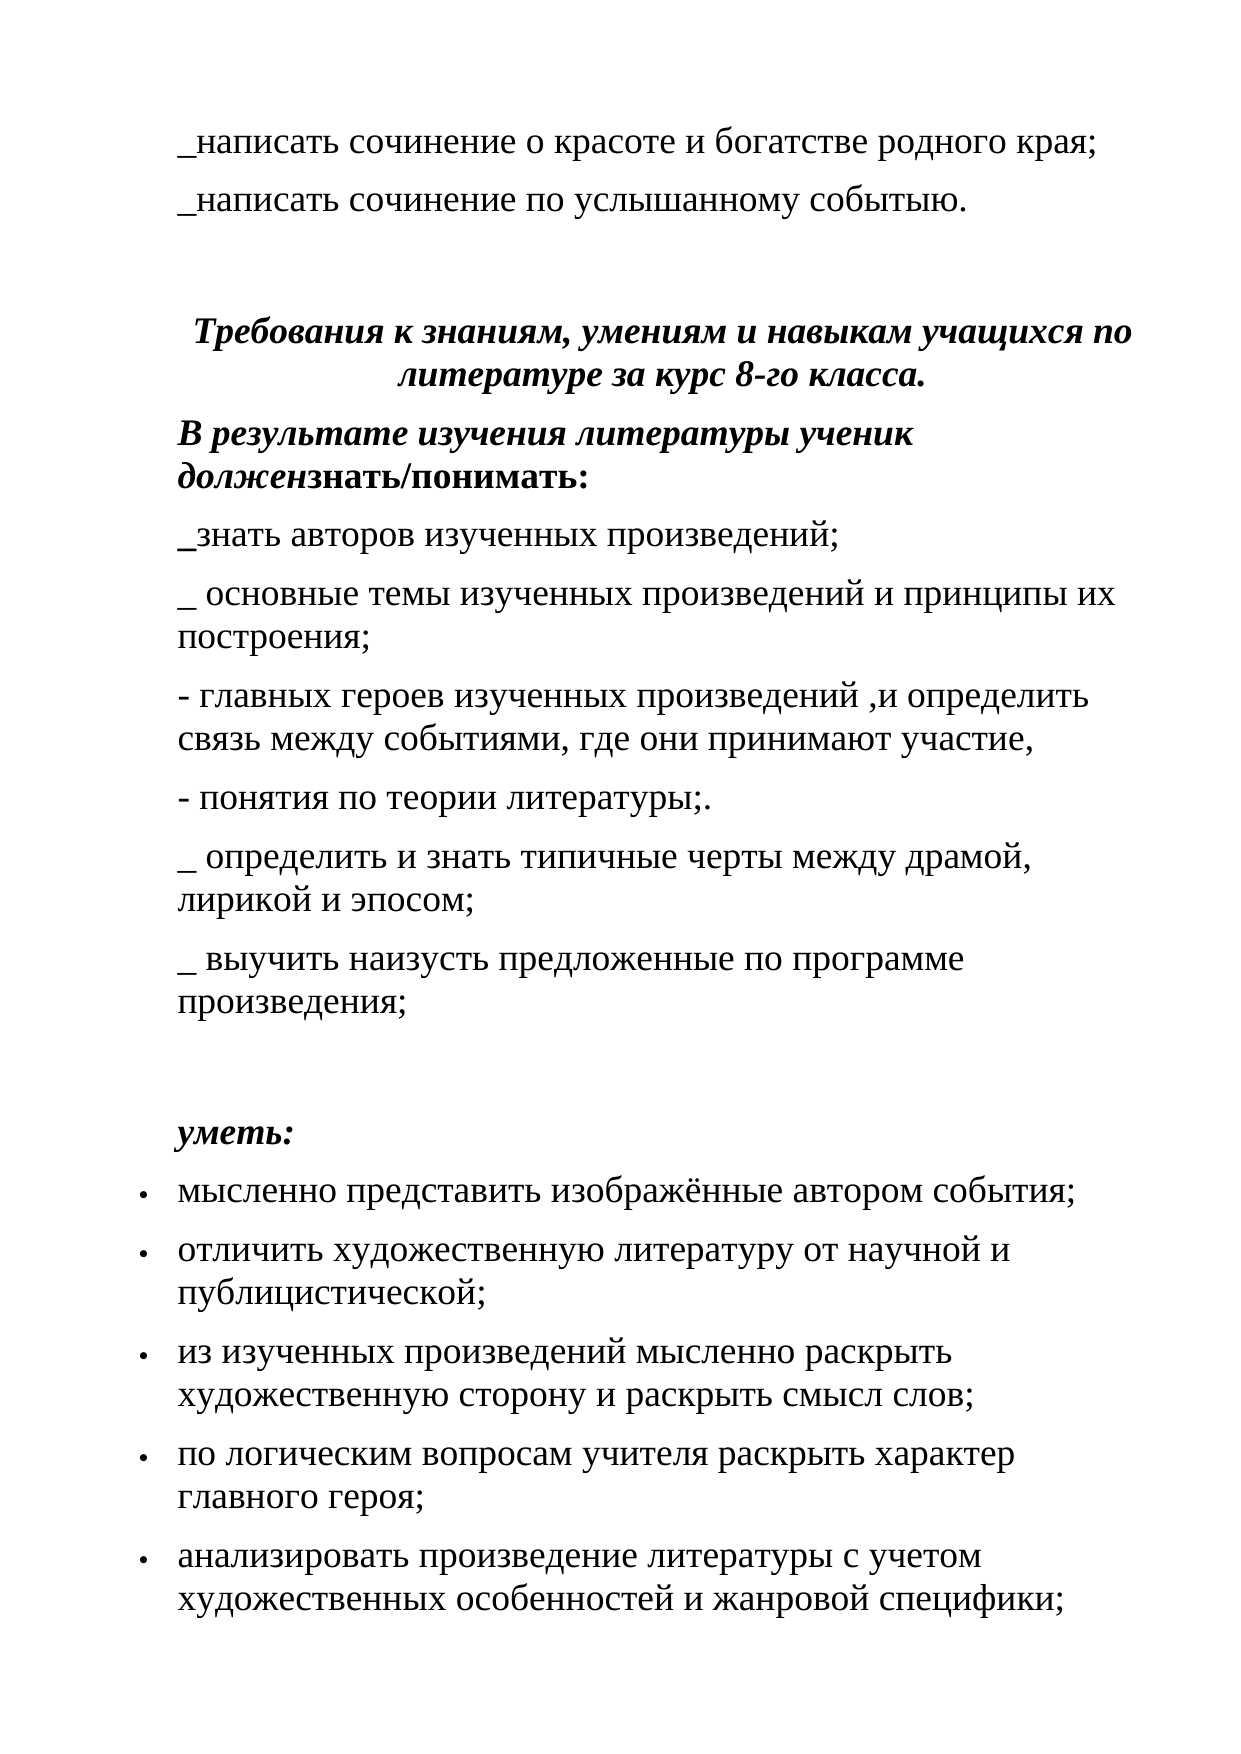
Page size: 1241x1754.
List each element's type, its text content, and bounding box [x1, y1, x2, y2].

text Требования к знаниям, умениям и навыкам учащихся по литературе за курс 8-го класса. [177, 308, 1152, 394]
list анализировать произведение литературы с учетом художественных особенностей и жанровой специфики; [140, 1532, 1152, 1618]
list мысленно представить изображённые автором события; [140, 1168, 1152, 1211]
text _ определить и знать типичные черты между драмой, лирикой и эпосом; [177, 833, 1152, 919]
text _ основные темы изученных произведений и принципы их построения; [177, 571, 1152, 657]
text _написать сочинение по услышанному событыю. [177, 177, 1152, 220]
text - главных героев изученных произведений ,и определить связь между событиями, где они принимают участие, [177, 672, 1152, 759]
text _знать авторов изученных произведений; [177, 512, 1152, 555]
text - понятия по теории литературы;. [177, 774, 1152, 817]
list отличить художественную литературу от научной и публицистической; [140, 1227, 1152, 1313]
text _ выучить наизусть предложенные по программе произведения; [177, 935, 1152, 1021]
text В результате изучения литературы ученик должензнать/понимать: [177, 410, 1152, 496]
list по логическим вопросам учителя раскрыть характер главного героя; [140, 1430, 1152, 1517]
text _написать сочинение о красоте и богатстве родного края; [177, 118, 1152, 161]
text уметь: [177, 1109, 1152, 1152]
list из изученных произведений мысленно раскрыть художественную сторону и раскрыть смысл слов; [140, 1328, 1152, 1415]
